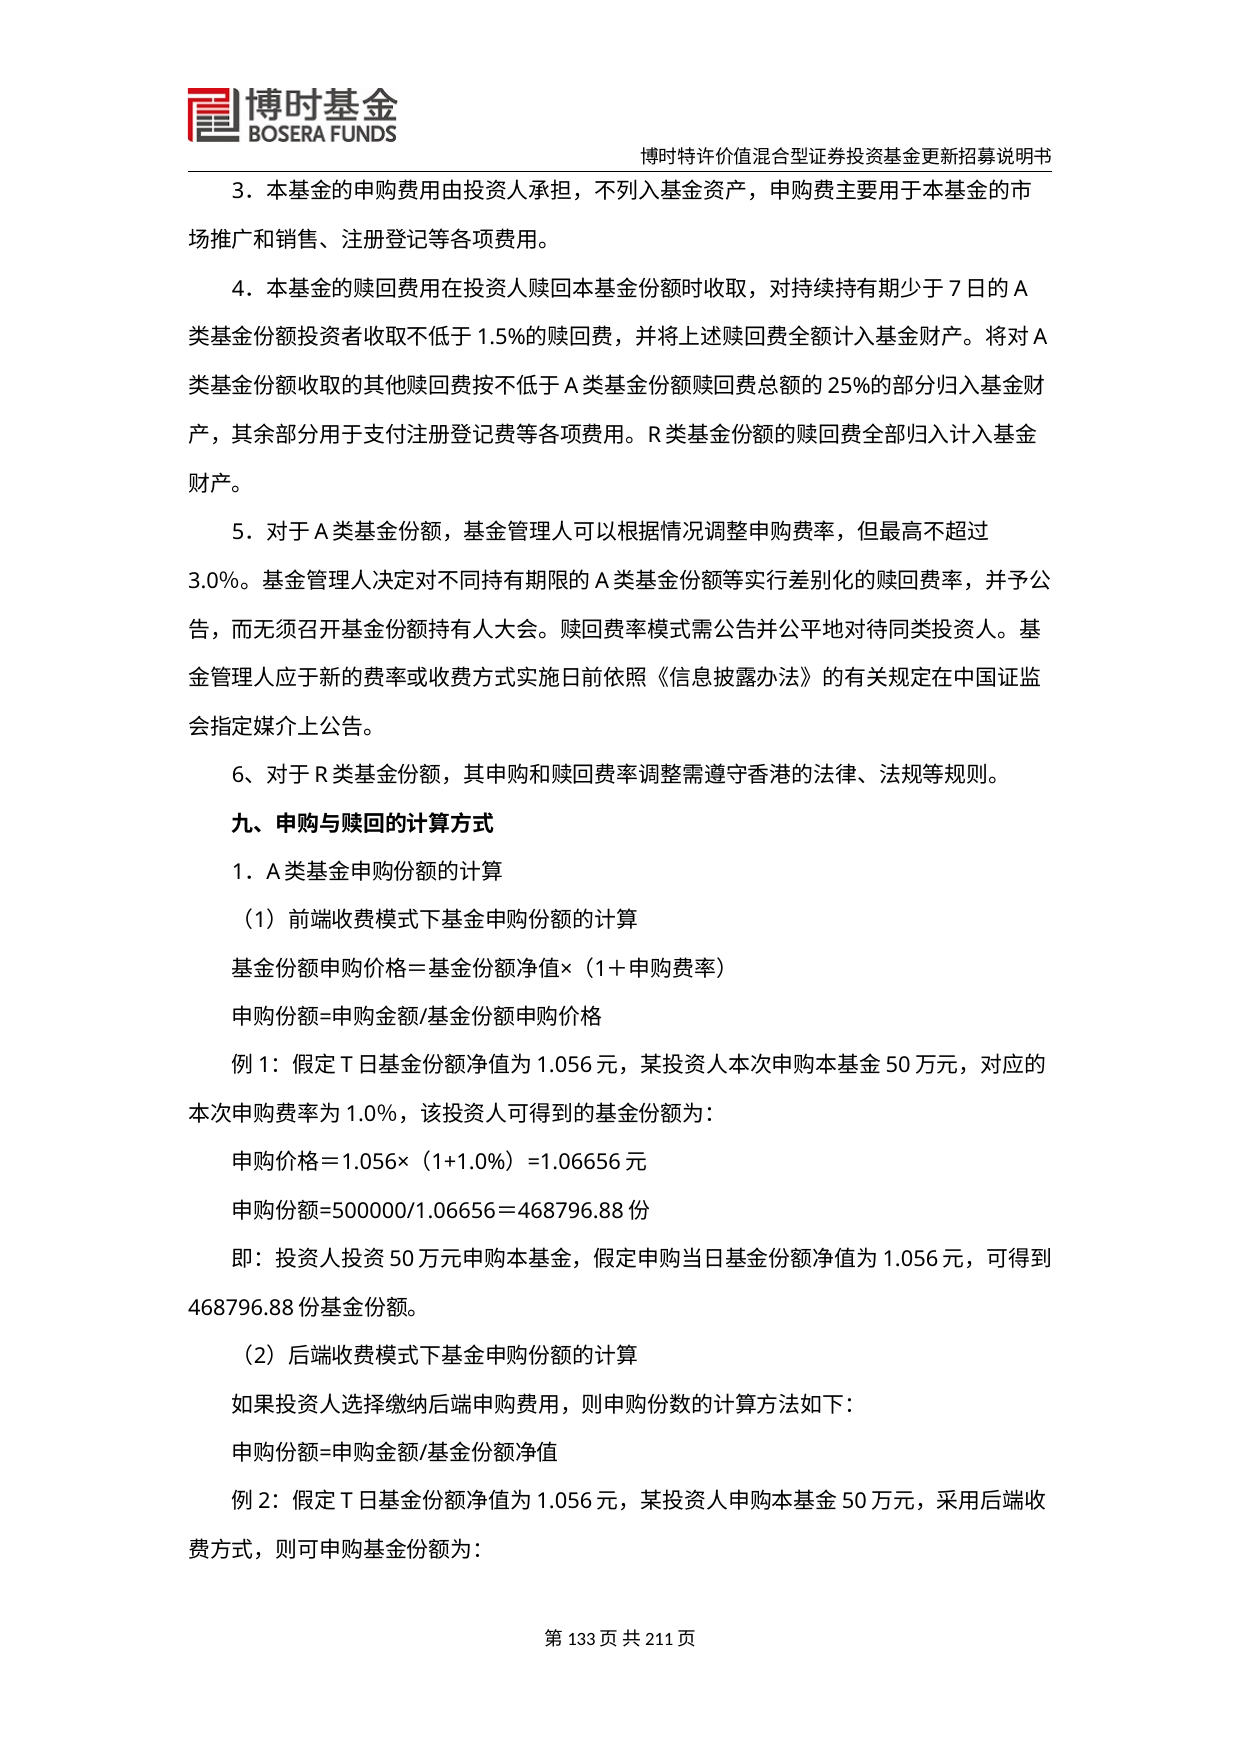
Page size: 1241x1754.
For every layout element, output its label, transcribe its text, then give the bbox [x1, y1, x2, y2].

text 基金份额申购价格＝基金份额净值×（1＋申购费率） [188, 950, 1052, 983]
text 申购份额=500000/1.06656＝468796.88份 [188, 1192, 1052, 1225]
picture [187, 88, 398, 142]
text 申购价格＝1.056×（1+1.0%）=1.06656元 [188, 1144, 1052, 1177]
text 即：投资人投资50万元申购本基金，假定申购当日基金份额净值为1.056元，可得到468796.88份基金份额。 [188, 1241, 1052, 1322]
text 例1：假定T日基金份额净值为1.056元，某投资人本次申购本基金50万元，对应的本次申购费率为1.0％，该投资人可得到的基金份额为： [188, 1047, 1052, 1128]
text 申购份额=申购金额/基金份额净值 [188, 1434, 1052, 1467]
text 4．本基金的赎回费用在投资人赎回本基金份额时收取，对持续持有期少于7日的A类基金份额投资者收取不低于1.5%的赎回费，并将上述赎回费全额计入基金财产。将对A类基金份额收取的其他赎回费按不低于A类基金份额赎回费总额的25%的部分归入基金财产，其余部分用于支付注册登记费等各项费用。R类基金份额的赎回费全部归入计入基金财产。 [188, 270, 1052, 498]
text （1）前端收费模式下基金申购份额的计算 [188, 902, 1052, 934]
text 申购份额=申购金额/基金份额申购价格 [188, 999, 1052, 1031]
text 如果投资人选择缴纳后端申购费用，则申购份数的计算方法如下： [188, 1386, 1052, 1419]
text 九、申购与赎回的计算方式 [188, 805, 1052, 838]
text 5．对于A类基金份额，基金管理人可以根据情况调整申购费率，但最高不超过3.0％。基金管理人决定对不同持有期限的A类基金份额等实行差别化的赎回费率，并予公告，而无须召开基金份额持有人大会。赎回费率模式需公告并公平地对待同类投资人。基金管理人应于新的费率或收费方式实施日前依照《信息披露办法》的有关规定在中国证监会指定媒介上公告。 [188, 514, 1052, 741]
text 3．本基金的申购费用由投资人承担，不列入基金资产，申购费主要用于本基金的市场推广和销售、注册登记等各项费用。 [188, 173, 1052, 254]
text 1．A类基金申购份额的计算 [188, 854, 1052, 886]
text 6、对于R类基金份额，其申购和赎回费率调整需遵守香港的法律、法规等规则。 [188, 757, 1052, 789]
text 例2：假定T日基金份额净值为1.056元，某投资人申购本基金50万元，采用后端收费方式，则可申购基金份额为： [188, 1483, 1052, 1564]
text （2）后端收费模式下基金申购份额的计算 [188, 1338, 1052, 1370]
